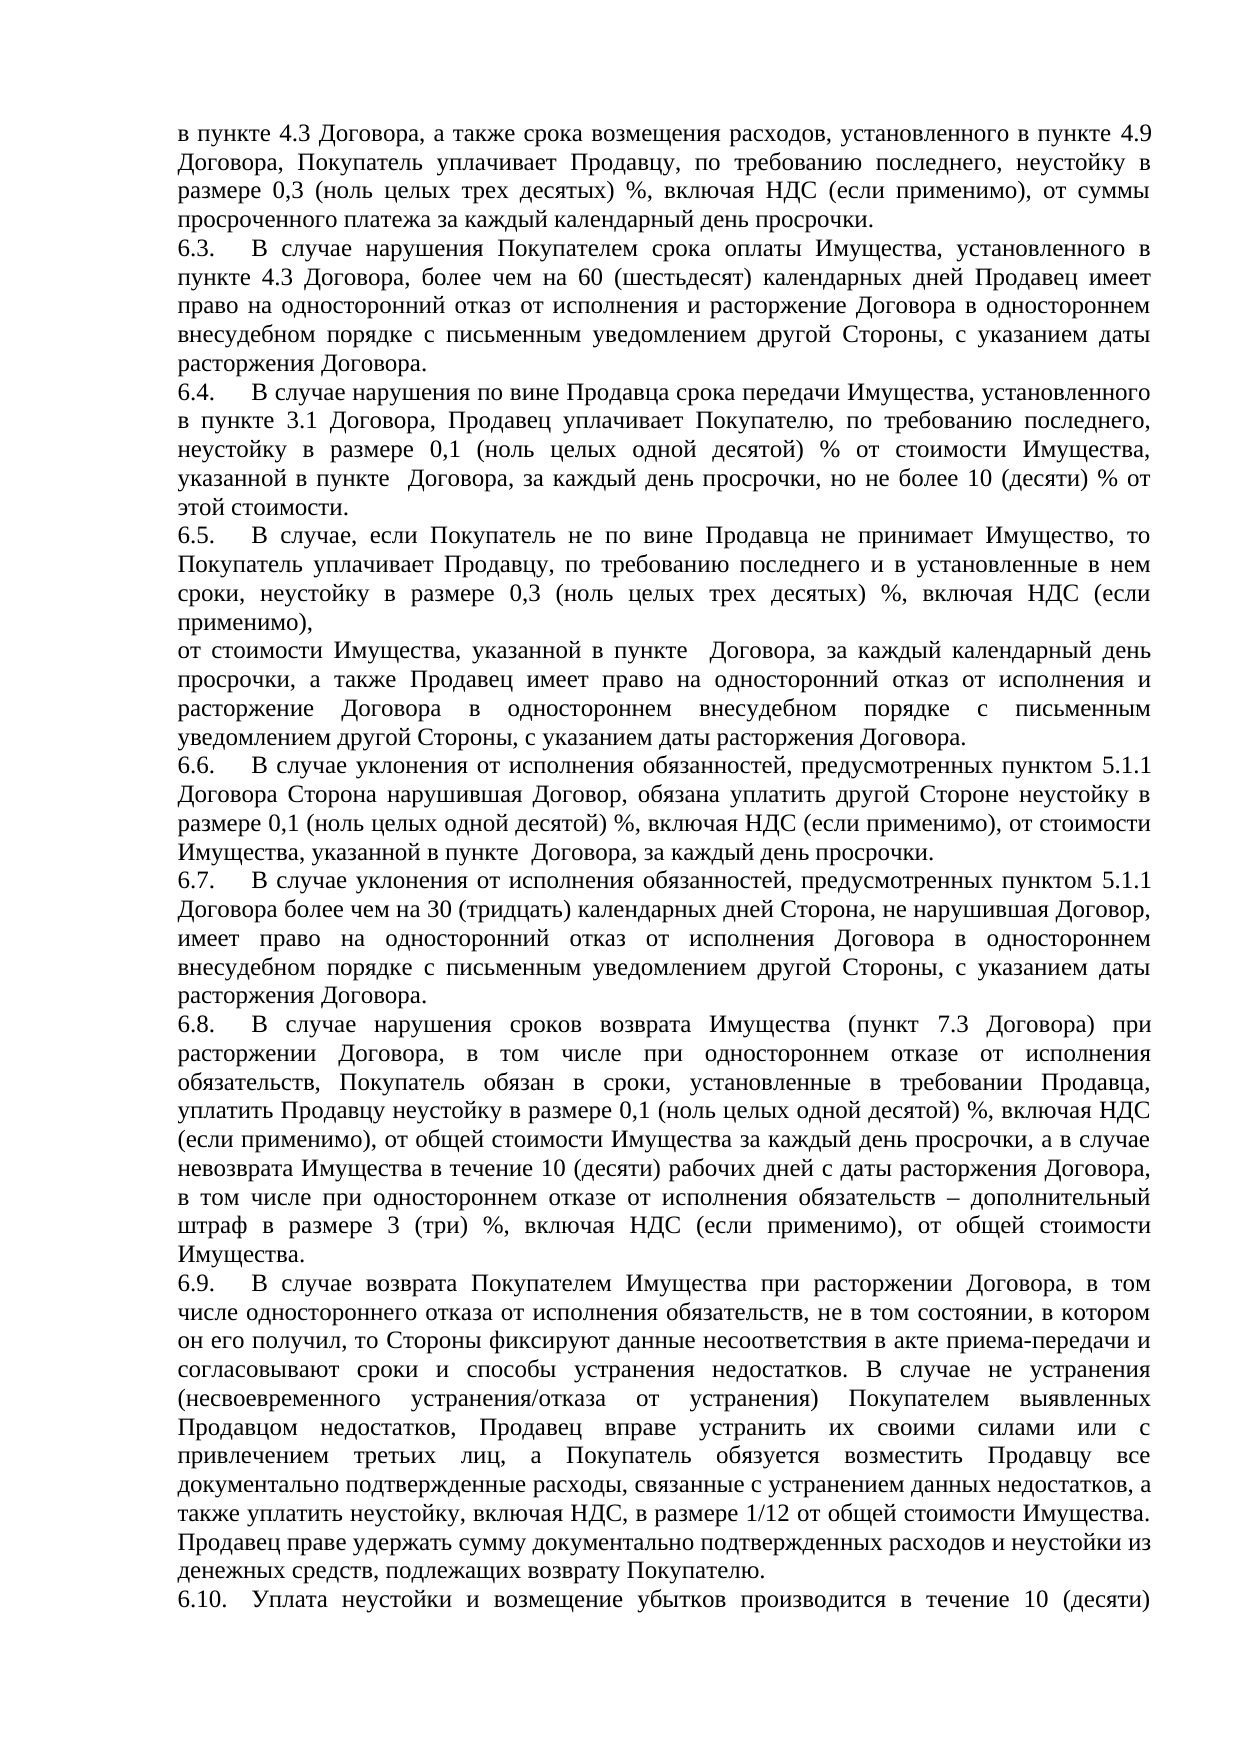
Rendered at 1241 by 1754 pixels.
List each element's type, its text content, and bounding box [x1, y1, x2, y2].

list В случае нарушения по вине Продавца срока передачи Имущества, установленного в пункте 3.1 Договора, Продавец уплачивает Покупателю, по требованию последнего, неустойку в размере 0,1 (ноль целых одной десятой) % от стоимости Имущества, указанной в пункте 4.1 Договора, за каждый день просрочки, но не более 10 (десяти) % от этой стоимости. [177, 377, 1152, 521]
list В случае возврата Покупателем Имущества при расторжении Договора, в том числе одностороннего отказа от исполнения обязательств, не в том состоянии, в котором он его получил, то Стороны фиксируют данные несоответствия в акте приема-передачи и согласовывают сроки и способы устранения недостатков. В случае не устранения (несвоевременного устранения/отказа от устранения) Покупателем выявленных Продавцом недостатков, Продавец вправе устранить их своими силами или с привлечением третьих лиц, а Покупатель обязуется возместить Продавцу все документально подтвержденные расходы, связанные с устранением данных недостатков, а также уплатить неустойку, включая НДС, в размере 1/12 от общей стоимости Имущества. Продавец праве удержать сумму документально подтвержденных расходов и неустойки из денежных средств, подлежащих возврату Покупателю. [177, 1268, 1152, 1584]
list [177, 1584, 1152, 1613]
list В случае, если Покупатель не по вине Продавца не принимает Имущество, то Покупатель уплачивает Продавцу, по требованию последнего и в установленные в нем сроки, неустойку в размере 0,3 (ноль целых трех десятых) %, включая НДС (если применимо), от стоимости Имущества, указанной в пункте 4.1 Договора, за каждый календарный день просрочки, а также Продавец имеет право на односторонний отказ от исполнения и расторжение Договора в одностороннем внесудебном порядке с письменным уведомлением другой Стороны, с указанием даты расторжения Договора. [177, 521, 1152, 751]
list В случае уклонения от исполнения обязанностей, предусмотренных пунктом 5.1.1 Договора Сторона нарушившая Договор, обязана уплатить другой Стороне неустойку в размере 0,1 (ноль целых одной десятой) %, включая НДС (если применимо), от стоимости Имущества, указанной в пункте 4.1 Договора, за каждый день просрочки. [177, 751, 1152, 866]
list В случае нарушения Покупателем срока оплаты Имущества, установленного в пункте 4.3 Договора, более чем на 60 (шестьдесят) календарных дней Продавец имеет право на односторонний отказ от исполнения и расторжение Договора в одностороннем внесудебном порядке с письменным уведомлением другой Стороны, с указанием даты расторжения Договора. [177, 233, 1152, 377]
list В случае уклонения от исполнения обязанностей, предусмотренных пунктом 5.1.1 Договора более чем на 30 (тридцать) календарных дней Сторона, не нарушившая Договор, имеет право на односторонний отказ от исполнения Договора в одностороннем внесудебном порядке с письменным уведомлением другой Стороны, с указанием даты расторжения Договора. [177, 866, 1152, 1009]
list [177, 118, 1152, 233]
list В случае нарушения сроков возврата Имущества (пункт 7.3 Договора) при расторжении Договора, в том числе при одностороннем отказе от исполнения обязательств, Покупатель обязан в сроки, установленные в требовании Продавца, уплатить Продавцу неустойку в размере 0,1 (ноль целых одной десятой) %, включая НДС (если применимо), от общей стоимости Имущества за каждый день просрочки, а в случае невозврата Имущества в течение 10 (десяти) рабочих дней с даты расторжения Договора, в том числе при одностороннем отказе от исполнения обязательств – дополнительный штраф в размере 3 (три) %, включая НДС (если применимо), от общей стоимости Имущества. [177, 1009, 1152, 1268]
